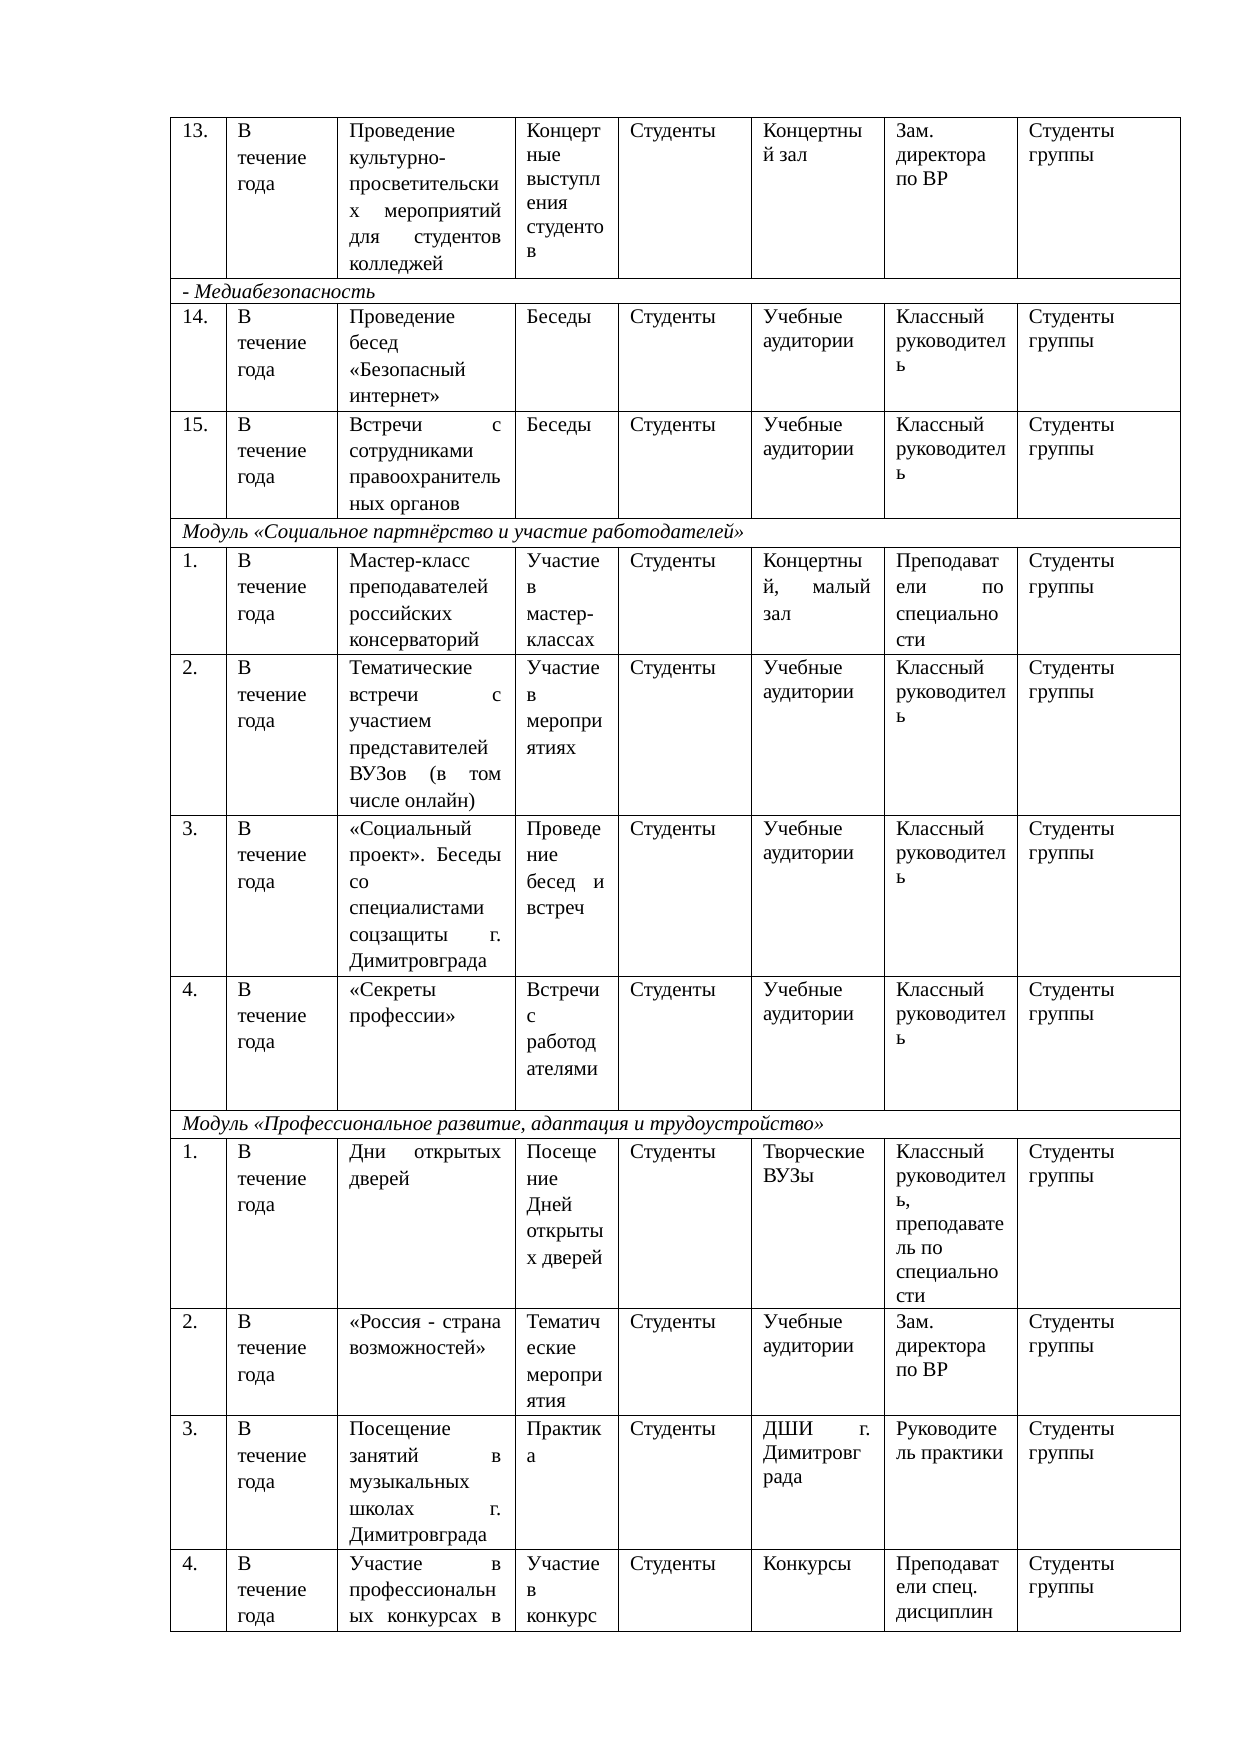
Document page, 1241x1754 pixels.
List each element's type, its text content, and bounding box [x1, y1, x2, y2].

table_cell Студенты группы [1018, 1139, 1180, 1307]
table_cell Зам. директора по ВР [885, 1309, 1017, 1415]
table_cell Классный руководитель [885, 412, 1017, 518]
table_cell «Социальный проект». Беседы со специалистами соцзащиты г. Димитровграда [338, 816, 515, 976]
table_cell Проведение бесед «Безопасный интернет» [338, 304, 515, 411]
table_cell Классный руководитель [885, 816, 1017, 976]
table_cell Участие в мастер-классах [516, 548, 618, 654]
table_cell Участие в конкурсах [516, 1550, 618, 1631]
table_cell Студенты группы [1018, 118, 1180, 278]
table_cell В течение года [227, 816, 337, 976]
table_cell В течение года [227, 1139, 337, 1307]
table_cell Модуль «Социальное партнёрство и участие работодателей» [171, 519, 1180, 547]
table_cell Студенты [619, 1416, 751, 1549]
table_cell В течение года [227, 304, 337, 411]
table_cell Студенты [619, 548, 751, 654]
table_cell Модуль «Профессиональное развитие, адаптация и трудоустройство» [171, 1111, 1180, 1138]
table_cell Учебные аудитории [752, 655, 884, 815]
table_cell Руководитель практики [885, 1416, 1017, 1549]
table_cell В течение года [227, 977, 337, 1110]
table_cell «Россия - страна возможностей» [338, 1309, 515, 1415]
table_cell 4. [171, 1550, 226, 1631]
table_cell Конкурсы [752, 1550, 884, 1631]
table_cell Зам. директора по ВР [885, 118, 1017, 278]
table_cell Встречи с сотрудниками правоохранительных органов [338, 412, 515, 518]
table_cell В течение года [227, 1550, 337, 1631]
table_cell Студенты группы [1018, 304, 1180, 411]
table_cell Проведение бесед и встреч [516, 816, 618, 976]
table_cell Посещение Дней открытых дверей [516, 1139, 618, 1307]
table_cell Студенты [619, 1139, 751, 1307]
table_cell Преподаватели по специальности [885, 548, 1017, 654]
table_cell Студенты [619, 655, 751, 815]
table_cell Проведение культурно-просветительских мероприятий для студентов колледжей [338, 118, 515, 278]
table_cell 3. [171, 816, 226, 976]
table_cell Студенты группы [1018, 655, 1180, 815]
table_cell 14. [171, 304, 226, 411]
table_cell Классный руководитель, преподаватель по специальности [885, 1139, 1017, 1307]
table_cell Студенты [619, 304, 751, 411]
table_cell Творческие ВУЗы [752, 1139, 884, 1307]
table_cell «Секреты профессии» [338, 977, 515, 1110]
table_cell 4. [171, 977, 226, 1110]
table_cell Студенты [619, 1550, 751, 1631]
table_cell Практика [516, 1416, 618, 1549]
table_cell Студенты группы [1018, 548, 1180, 654]
table_cell Учебные аудитории [752, 816, 884, 976]
table_cell Беседы [516, 304, 618, 411]
table_cell Студенты группы [1018, 1550, 1180, 1631]
table_cell В течение года [227, 548, 337, 654]
table_cell Участие в мероприятиях [516, 655, 618, 815]
table_cell Учебные аудитории [752, 1309, 884, 1415]
table_cell В течение года [227, 655, 337, 815]
table_cell Студенты группы [1018, 977, 1180, 1110]
table_cell Студенты группы [1018, 412, 1180, 518]
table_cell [338, 1550, 515, 1631]
table_cell Посещение занятий в музыкальных школах г. Димитровграда [338, 1416, 515, 1549]
table_cell Концертные выступления студентов [516, 118, 618, 278]
table_cell Учебные аудитории [752, 412, 884, 518]
table_cell Классный руководитель [885, 655, 1017, 815]
table_cell Беседы [516, 412, 618, 518]
table_cell 1. [171, 548, 226, 654]
table_cell Классный руководитель [885, 304, 1017, 411]
table_cell 15. [171, 412, 226, 518]
table_cell Дни открытых дверей [338, 1139, 515, 1307]
table_cell Концертный зал [752, 118, 884, 278]
table_cell Мастер-класс преподавателей российских консерваторий [338, 548, 515, 654]
table_cell Студенты группы [1018, 816, 1180, 976]
table_cell Студенты [619, 1309, 751, 1415]
table_cell Учебные аудитории [752, 977, 884, 1110]
table_cell Студенты [619, 412, 751, 518]
table_cell Концертный, малый зал [752, 548, 884, 654]
table_cell Студенты [619, 118, 751, 278]
table_cell В течение года [227, 1309, 337, 1415]
table_cell 2. [171, 1309, 226, 1415]
table_cell Тематические мероприятия [516, 1309, 618, 1415]
table_cell Тематические встречи с участием представителей ВУЗов (в том числе онлайн) [338, 655, 515, 815]
table_cell Учебные аудитории [752, 304, 884, 411]
table_cell В течение года [227, 412, 337, 518]
table_cell Встречи с работодателями [516, 977, 618, 1110]
table_cell В течение года [227, 1416, 337, 1549]
table_cell 2. [171, 655, 226, 815]
table_cell 3. [171, 1416, 226, 1549]
table_cell ДШИ г. Димитровграда [752, 1416, 884, 1549]
table_cell Студенты группы [1018, 1309, 1180, 1415]
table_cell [885, 1550, 1017, 1631]
table_cell Студенты группы [1018, 1416, 1180, 1549]
table_cell Студенты [619, 816, 751, 976]
table_cell Студенты [619, 977, 751, 1110]
table_cell Классный руководитель [885, 977, 1017, 1110]
table_cell 13. [171, 118, 226, 278]
table_cell 1. [171, 1139, 226, 1307]
table_cell В течение года [227, 118, 337, 278]
table_cell - Медиабезопасность [171, 279, 1180, 303]
